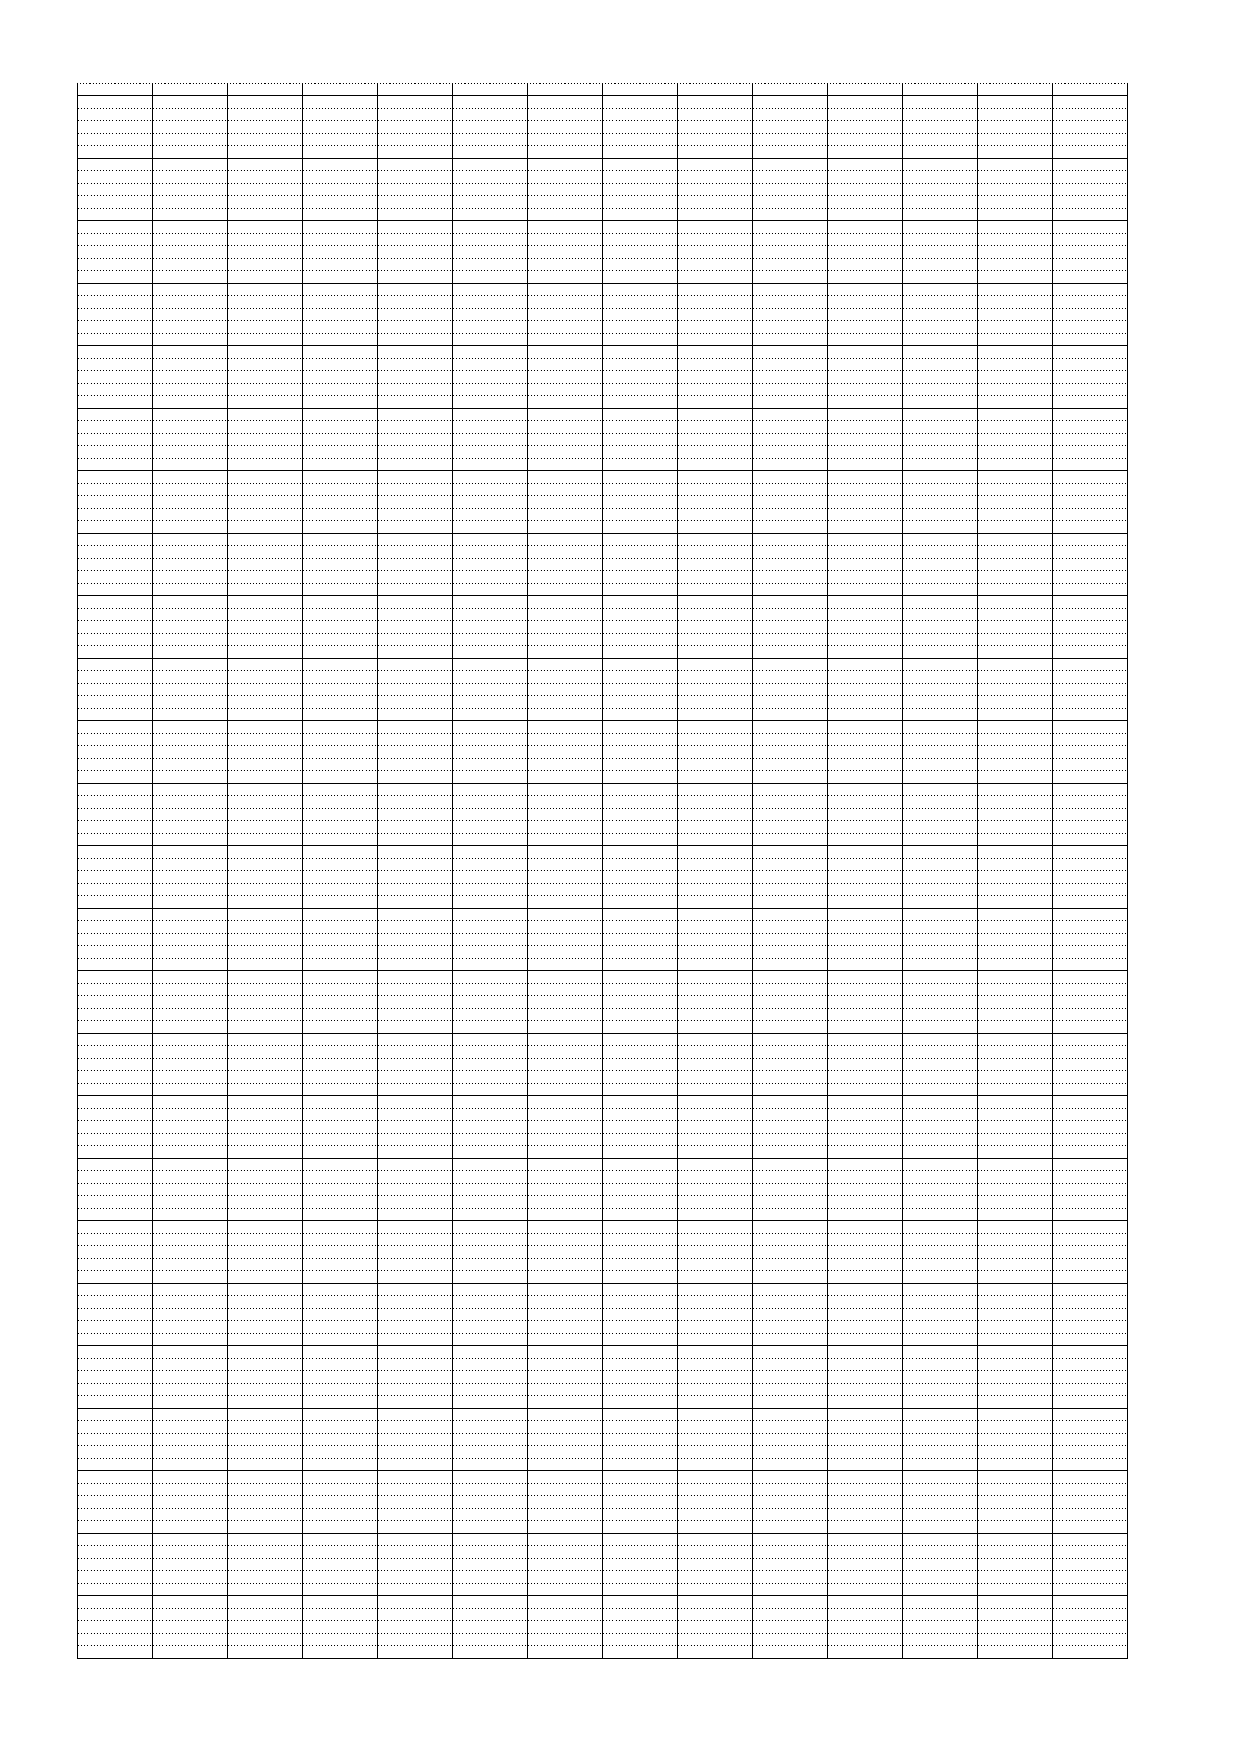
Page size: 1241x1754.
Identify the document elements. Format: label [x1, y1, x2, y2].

table_cell [903, 270, 977, 283]
table_cell [678, 1495, 752, 1508]
table_cell [228, 346, 302, 358]
table_cell [378, 995, 452, 1008]
table_cell [228, 833, 302, 845]
table_cell [753, 1409, 827, 1420]
table_cell [828, 1495, 902, 1508]
table_cell [453, 1284, 527, 1295]
table_cell [153, 270, 227, 283]
table_cell [378, 570, 452, 583]
table_cell [753, 1195, 827, 1208]
table_cell [78, 195, 152, 208]
table_cell [1053, 83, 1127, 95]
table_cell [453, 1034, 527, 1045]
table_cell [453, 346, 527, 358]
table_cell [753, 870, 827, 883]
table_cell [228, 645, 302, 658]
table_cell [303, 1295, 377, 1308]
table_cell [678, 1458, 752, 1470]
table_cell [528, 370, 602, 383]
table_cell [528, 420, 602, 433]
table_cell [153, 1534, 227, 1545]
table_cell [978, 1058, 1052, 1070]
table_cell [378, 1308, 452, 1320]
table_cell [603, 1508, 677, 1520]
table_cell [903, 1045, 977, 1058]
table_cell [603, 1620, 677, 1633]
table_cell [678, 458, 752, 470]
table_cell [78, 420, 152, 433]
table_cell [228, 1471, 302, 1483]
table_cell [678, 1108, 752, 1120]
table_cell [828, 320, 902, 333]
table_cell [1053, 1108, 1127, 1120]
table_cell [153, 96, 227, 108]
table_cell [753, 495, 827, 508]
table_cell [678, 120, 752, 133]
table_cell [603, 1183, 677, 1195]
table_cell [528, 520, 602, 533]
table_cell [228, 471, 302, 483]
table_cell [828, 1370, 902, 1383]
table_cell [78, 145, 152, 158]
table_cell [903, 1070, 977, 1083]
table_cell [303, 1096, 377, 1108]
table_cell [453, 1183, 527, 1195]
table_cell [903, 1145, 977, 1158]
table_cell [1053, 1483, 1127, 1495]
table_cell [978, 1208, 1052, 1220]
table_cell [828, 1645, 902, 1658]
table_cell [678, 620, 752, 633]
table_cell [828, 1409, 902, 1420]
table_cell [453, 770, 527, 783]
table_cell [603, 870, 677, 883]
table_cell [828, 195, 902, 208]
table_cell [603, 1233, 677, 1245]
table_cell [78, 1245, 152, 1258]
table_cell [1053, 471, 1127, 483]
table_cell [1053, 870, 1127, 883]
table_cell [78, 233, 152, 245]
table_cell [303, 270, 377, 283]
table_cell [603, 170, 677, 183]
table_cell [228, 208, 302, 220]
table_cell [828, 920, 902, 933]
table_cell [303, 471, 377, 483]
table_cell [378, 1133, 452, 1145]
table_cell [828, 133, 902, 145]
table_cell [828, 1270, 902, 1283]
table_cell [828, 909, 902, 920]
table_cell [753, 645, 827, 658]
table_cell [978, 570, 1052, 583]
table_cell [78, 508, 152, 520]
table_cell [78, 358, 152, 370]
table_cell [153, 208, 227, 220]
table_cell [528, 1133, 602, 1145]
table_cell [678, 1583, 752, 1595]
table_cell [903, 1495, 977, 1508]
table_cell [228, 1008, 302, 1020]
table_cell [78, 284, 152, 295]
table_cell [453, 245, 527, 258]
table_cell [1053, 284, 1127, 295]
table_cell [903, 96, 977, 108]
table_cell [303, 1483, 377, 1495]
table_cell [1053, 1221, 1127, 1233]
table_cell [1053, 346, 1127, 358]
table_cell [228, 1645, 302, 1658]
table_cell [228, 1170, 302, 1183]
table_cell [603, 1458, 677, 1470]
table_cell [1053, 784, 1127, 795]
table_cell [378, 1258, 452, 1270]
table_cell [1053, 1508, 1127, 1520]
table_cell [603, 721, 677, 733]
table_cell [303, 1545, 377, 1558]
table_cell [303, 245, 377, 258]
table_cell [903, 433, 977, 445]
table_cell [603, 633, 677, 645]
table_cell [678, 545, 752, 558]
table_cell [228, 1221, 302, 1233]
table_cell [903, 1020, 977, 1033]
table_cell [678, 295, 752, 308]
table_cell [78, 170, 152, 183]
table_cell [228, 195, 302, 208]
table_cell [1053, 1245, 1127, 1258]
table_cell [303, 1020, 377, 1033]
table_cell [753, 445, 827, 458]
table_cell [1053, 508, 1127, 520]
table_cell [1053, 770, 1127, 783]
table_cell [528, 1383, 602, 1395]
table_cell [78, 721, 152, 733]
table_cell [1053, 570, 1127, 583]
table_cell [603, 346, 677, 358]
table_cell [378, 758, 452, 770]
table_cell [603, 971, 677, 983]
table_cell [303, 221, 377, 233]
table_cell [153, 308, 227, 320]
table_cell [303, 1608, 377, 1620]
table_cell [303, 1534, 377, 1545]
table_cell [903, 558, 977, 570]
table_cell [303, 920, 377, 933]
table_cell [453, 1008, 527, 1020]
table_cell [978, 295, 1052, 308]
table_cell [978, 358, 1052, 370]
table_cell [678, 495, 752, 508]
table_cell [678, 1471, 752, 1483]
table_cell [828, 933, 902, 945]
table_cell [1053, 96, 1127, 108]
table_cell [303, 195, 377, 208]
table_cell [753, 1520, 827, 1533]
table_cell [753, 920, 827, 933]
table_cell [378, 846, 452, 858]
table_cell [903, 295, 977, 308]
table_cell [228, 1409, 302, 1420]
table_cell [528, 1008, 602, 1020]
table_cell [303, 395, 377, 408]
table_cell [153, 1195, 227, 1208]
table_cell [903, 1445, 977, 1458]
table_cell [903, 1284, 977, 1295]
table_cell [978, 1221, 1052, 1233]
table_cell [378, 83, 452, 95]
table_cell [303, 545, 377, 558]
table_cell [303, 1034, 377, 1045]
table_cell [378, 1208, 452, 1220]
table_cell [153, 1096, 227, 1108]
table_cell [978, 846, 1052, 858]
table_cell [603, 1608, 677, 1620]
table_cell [378, 1333, 452, 1345]
table_cell [453, 145, 527, 158]
table_cell [303, 445, 377, 458]
table_cell [603, 258, 677, 270]
table_cell [753, 433, 827, 445]
table_cell [78, 1558, 152, 1570]
table_cell [828, 608, 902, 620]
table_cell [753, 983, 827, 995]
table_cell [828, 284, 902, 295]
table_cell [453, 1159, 527, 1170]
table_cell [378, 683, 452, 695]
table_cell [678, 333, 752, 345]
table_cell [1053, 995, 1127, 1008]
table_cell [453, 1483, 527, 1495]
table_cell [78, 858, 152, 870]
table_cell [753, 471, 827, 483]
table_cell [153, 909, 227, 920]
table_cell [453, 1508, 527, 1520]
table_cell [378, 1159, 452, 1170]
table_cell [228, 270, 302, 283]
table_cell [153, 1320, 227, 1333]
table_cell [903, 958, 977, 970]
table_cell [1053, 1420, 1127, 1433]
table_cell [903, 520, 977, 533]
table_cell [753, 170, 827, 183]
table_cell [678, 1570, 752, 1583]
table_cell [1053, 1233, 1127, 1245]
table_cell [453, 1120, 527, 1133]
table_cell [303, 971, 377, 983]
table_cell [78, 395, 152, 408]
table_cell [903, 1409, 977, 1420]
table_cell [528, 258, 602, 270]
table_cell [78, 820, 152, 833]
table_cell [828, 534, 902, 545]
table_cell [303, 683, 377, 695]
table_cell [303, 1133, 377, 1145]
table_cell [753, 1096, 827, 1108]
table_cell [528, 1620, 602, 1633]
table_cell [1053, 1133, 1127, 1145]
table_cell [603, 1596, 677, 1608]
table_cell [303, 433, 377, 445]
table_cell [303, 295, 377, 308]
table_cell [153, 1270, 227, 1283]
table_cell [153, 558, 227, 570]
table_cell [528, 995, 602, 1008]
table_cell [303, 983, 377, 995]
table_cell [453, 883, 527, 895]
table_cell [1053, 1145, 1127, 1158]
table_cell [228, 1045, 302, 1058]
table_cell [603, 745, 677, 758]
table_cell [153, 833, 227, 845]
table_cell [678, 1208, 752, 1220]
table_cell [603, 1320, 677, 1333]
table_cell [303, 1570, 377, 1583]
table_cell [153, 695, 227, 708]
table_cell [903, 745, 977, 758]
table_cell [78, 633, 152, 645]
table_cell [978, 1233, 1052, 1245]
table_cell [78, 1270, 152, 1283]
table_cell [828, 645, 902, 658]
table_cell [378, 1633, 452, 1645]
table_cell [978, 471, 1052, 483]
table_cell [678, 820, 752, 833]
table_cell [453, 1395, 527, 1408]
table_cell [78, 1183, 152, 1195]
table_cell [153, 659, 227, 670]
table_cell [678, 1270, 752, 1283]
table_cell [78, 1008, 152, 1020]
table_cell [978, 1020, 1052, 1033]
table_cell [978, 308, 1052, 320]
table_cell [753, 159, 827, 170]
table_cell [678, 1645, 752, 1658]
table_cell [753, 1183, 827, 1195]
table_cell [378, 1358, 452, 1370]
table_cell [378, 620, 452, 633]
table_cell [1053, 1608, 1127, 1620]
table_cell [228, 870, 302, 883]
table_cell [903, 1471, 977, 1483]
table_cell [378, 920, 452, 933]
table_cell [303, 1346, 377, 1358]
table_cell [528, 1445, 602, 1458]
table_cell [303, 1596, 377, 1608]
table_cell [78, 221, 152, 233]
table_cell [603, 520, 677, 533]
table_cell [1053, 495, 1127, 508]
table_cell [453, 295, 527, 308]
table_cell [228, 933, 302, 945]
table_cell [1053, 1308, 1127, 1320]
table_cell [78, 971, 152, 983]
table_cell [453, 1409, 527, 1420]
table_cell [528, 471, 602, 483]
table_cell [903, 508, 977, 520]
table_cell [228, 1333, 302, 1345]
table_cell [678, 1020, 752, 1033]
table_cell [828, 1534, 902, 1545]
table_cell [903, 1308, 977, 1320]
table_cell [153, 159, 227, 170]
table_cell [378, 1520, 452, 1533]
table_cell [603, 1471, 677, 1483]
table_cell [828, 1120, 902, 1133]
table_cell [828, 1108, 902, 1120]
table_cell [453, 620, 527, 633]
table_cell [1053, 833, 1127, 845]
table_cell [978, 695, 1052, 708]
table_cell [753, 608, 827, 620]
table_cell [303, 645, 377, 658]
table_cell [78, 670, 152, 683]
table_cell [978, 221, 1052, 233]
table_cell [153, 1370, 227, 1383]
table_cell [78, 1608, 152, 1620]
table_cell [903, 245, 977, 258]
table_cell [453, 1308, 527, 1320]
table_cell [903, 284, 977, 295]
table_cell [903, 608, 977, 620]
table_cell [153, 1495, 227, 1508]
table_cell [153, 1008, 227, 1020]
table_cell [828, 1195, 902, 1208]
table_cell [78, 270, 152, 283]
table_cell [978, 520, 1052, 533]
table_cell [528, 1346, 602, 1358]
table_cell [303, 320, 377, 333]
table_cell [978, 1508, 1052, 1520]
table_cell [528, 1195, 602, 1208]
table_cell [153, 383, 227, 395]
table_cell [978, 1383, 1052, 1395]
table_cell [903, 870, 977, 883]
table_cell [153, 1433, 227, 1445]
table_cell [753, 945, 827, 958]
table_cell [828, 870, 902, 883]
table_cell [828, 1170, 902, 1183]
table_cell [153, 183, 227, 195]
table_cell [678, 833, 752, 845]
table_cell [453, 1645, 527, 1658]
table_cell [453, 1520, 527, 1533]
table_cell [78, 346, 152, 358]
table_cell [228, 1545, 302, 1558]
table_cell [903, 534, 977, 545]
table_cell [1053, 795, 1127, 808]
table_cell [78, 1195, 152, 1208]
table_cell [603, 445, 677, 458]
table_cell [78, 920, 152, 933]
table_cell [528, 1070, 602, 1083]
table_cell [378, 1458, 452, 1470]
table_cell [903, 208, 977, 220]
table_cell [1053, 846, 1127, 858]
table_cell [528, 346, 602, 358]
table_cell [78, 1409, 152, 1420]
table_cell [903, 1608, 977, 1620]
table_cell [528, 1370, 602, 1383]
table_cell [1053, 1433, 1127, 1445]
table_cell [528, 1508, 602, 1520]
table_cell [678, 1183, 752, 1195]
table_cell [603, 1570, 677, 1583]
table_cell [528, 1320, 602, 1333]
table_cell [453, 534, 527, 545]
table_cell [378, 633, 452, 645]
table_cell [603, 920, 677, 933]
table_cell [678, 1221, 752, 1233]
table_cell [753, 1159, 827, 1170]
table_cell [828, 1233, 902, 1245]
table_cell [153, 320, 227, 333]
table_cell [678, 133, 752, 145]
table_cell [753, 1034, 827, 1045]
table_cell [678, 958, 752, 970]
table_cell [978, 483, 1052, 495]
table_cell [453, 1270, 527, 1283]
table_cell [153, 1233, 227, 1245]
table_cell [378, 483, 452, 495]
table_cell [903, 458, 977, 470]
table_cell [78, 1133, 152, 1145]
table_cell [603, 108, 677, 120]
table_cell [453, 96, 527, 108]
table_cell [528, 133, 602, 145]
table_cell [528, 1409, 602, 1420]
table_cell [78, 1145, 152, 1158]
table_cell [528, 583, 602, 595]
table_cell [828, 233, 902, 245]
table_cell [1053, 1545, 1127, 1558]
table_cell [453, 1195, 527, 1208]
table_cell [528, 1534, 602, 1545]
table_cell [828, 1420, 902, 1433]
table_cell [453, 1383, 527, 1395]
table_cell [978, 534, 1052, 545]
table_cell [528, 983, 602, 995]
table_cell [78, 645, 152, 658]
table_cell [903, 1333, 977, 1345]
table_cell [978, 1534, 1052, 1545]
table_cell [78, 745, 152, 758]
table_cell [153, 1633, 227, 1645]
table_cell [678, 1096, 752, 1108]
table_cell [453, 721, 527, 733]
table_cell [978, 1395, 1052, 1408]
table_cell [153, 1258, 227, 1270]
table_cell [528, 1020, 602, 1033]
table_cell [978, 1195, 1052, 1208]
table_cell [678, 508, 752, 520]
table_cell [153, 120, 227, 133]
table_cell [528, 96, 602, 108]
table_cell [528, 745, 602, 758]
table_cell [753, 133, 827, 145]
table_cell [453, 409, 527, 420]
table_cell [378, 1195, 452, 1208]
table_cell [78, 1633, 152, 1645]
table_cell [378, 1596, 452, 1608]
table_cell [303, 208, 377, 220]
table_cell [978, 1358, 1052, 1370]
table_cell [303, 695, 377, 708]
table_cell [528, 920, 602, 933]
table_cell [603, 1284, 677, 1295]
table_cell [528, 708, 602, 720]
table_cell [828, 145, 902, 158]
table_cell [678, 383, 752, 395]
table_cell [153, 858, 227, 870]
table_cell [528, 1608, 602, 1620]
table_cell [228, 883, 302, 895]
table_cell [1053, 1208, 1127, 1220]
table_cell [678, 270, 752, 283]
table_cell [678, 1508, 752, 1520]
table_cell [1053, 1633, 1127, 1645]
table_cell [528, 1558, 602, 1570]
table_cell [753, 508, 827, 520]
table_cell [1053, 1620, 1127, 1633]
table_cell [603, 483, 677, 495]
table_cell [678, 1346, 752, 1358]
table_cell [903, 483, 977, 495]
table_cell [303, 1208, 377, 1220]
table_cell [678, 320, 752, 333]
table_cell [153, 1346, 227, 1358]
table_cell [603, 883, 677, 895]
table_cell [453, 659, 527, 670]
table_cell [378, 420, 452, 433]
table_cell [828, 1320, 902, 1333]
table_cell [1053, 858, 1127, 870]
table_cell [378, 133, 452, 145]
table_cell [978, 395, 1052, 408]
table_cell [753, 221, 827, 233]
table_cell [303, 1070, 377, 1083]
table_cell [753, 1245, 827, 1258]
table_cell [978, 284, 1052, 295]
table_cell [753, 596, 827, 608]
table_cell [903, 409, 977, 420]
table_cell [378, 1034, 452, 1045]
table_cell [828, 170, 902, 183]
table_cell [1053, 1170, 1127, 1183]
table_cell [753, 858, 827, 870]
table_cell [78, 409, 152, 420]
table_cell [1053, 1395, 1127, 1408]
table_cell [303, 870, 377, 883]
table_cell [378, 1058, 452, 1070]
table_cell [828, 683, 902, 695]
table_cell [303, 409, 377, 420]
table_cell [903, 670, 977, 683]
table_cell [828, 570, 902, 583]
table_cell [1053, 420, 1127, 433]
table_cell [153, 1620, 227, 1633]
table_cell [528, 1420, 602, 1433]
table_cell [303, 1120, 377, 1133]
table_cell [828, 721, 902, 733]
table_cell [78, 1458, 152, 1470]
table_cell [1053, 721, 1127, 733]
table_cell [753, 108, 827, 120]
table_cell [753, 1508, 827, 1520]
table_cell [828, 508, 902, 520]
table_cell [678, 846, 752, 858]
table_cell [453, 971, 527, 983]
table_cell [453, 1495, 527, 1508]
table_cell [1053, 1195, 1127, 1208]
table_cell [528, 221, 602, 233]
table_cell [828, 333, 902, 345]
table_cell [753, 270, 827, 283]
table_cell [1053, 383, 1127, 395]
table_cell [753, 233, 827, 245]
table_cell [528, 1596, 602, 1608]
table_cell [528, 145, 602, 158]
table_cell [978, 633, 1052, 645]
table_cell [378, 1370, 452, 1383]
table_cell [78, 458, 152, 470]
table_cell [903, 445, 977, 458]
table_cell [453, 1233, 527, 1245]
table_cell [828, 958, 902, 970]
table_cell [603, 1358, 677, 1370]
table_cell [978, 458, 1052, 470]
table_cell [903, 1520, 977, 1533]
table_cell [828, 1020, 902, 1033]
table_cell [153, 895, 227, 908]
table_cell [78, 1570, 152, 1583]
table_cell [678, 409, 752, 420]
table_cell [978, 820, 1052, 833]
table_cell [978, 858, 1052, 870]
table_cell [753, 933, 827, 945]
table_cell [153, 1558, 227, 1570]
table_cell [228, 520, 302, 533]
table_cell [378, 358, 452, 370]
table_cell [1053, 409, 1127, 420]
table_cell [903, 1633, 977, 1645]
table_cell [378, 233, 452, 245]
table_cell [678, 808, 752, 820]
table_cell [153, 471, 227, 483]
table_cell [228, 320, 302, 333]
table_cell [78, 1284, 152, 1295]
table_cell [453, 846, 527, 858]
table_cell [903, 1358, 977, 1370]
table_cell [153, 1133, 227, 1145]
table_cell [453, 83, 527, 95]
table_cell [828, 1471, 902, 1483]
table_cell [78, 520, 152, 533]
table_cell [828, 258, 902, 270]
table_cell [153, 1545, 227, 1558]
table_cell [303, 945, 377, 958]
table_cell [753, 1420, 827, 1433]
table_cell [828, 346, 902, 358]
table_cell [303, 495, 377, 508]
table_cell [1053, 1333, 1127, 1345]
table_cell [378, 1583, 452, 1595]
table_cell [603, 909, 677, 920]
table_cell [78, 733, 152, 745]
table_cell [1053, 233, 1127, 245]
table_cell [978, 1333, 1052, 1345]
table_cell [453, 808, 527, 820]
table_cell [453, 1020, 527, 1033]
table_cell [228, 508, 302, 520]
table_cell [228, 308, 302, 320]
table_cell [453, 433, 527, 445]
table_cell [978, 420, 1052, 433]
table_cell [603, 383, 677, 395]
table_cell [303, 1633, 377, 1645]
table_cell [603, 1483, 677, 1495]
table_cell [978, 583, 1052, 595]
table_cell [1053, 958, 1127, 970]
table_cell [678, 770, 752, 783]
table_cell [228, 183, 302, 195]
table_cell [528, 608, 602, 620]
table_cell [1053, 320, 1127, 333]
table_cell [1053, 308, 1127, 320]
table_cell [978, 183, 1052, 195]
table_cell [378, 284, 452, 295]
table_cell [378, 645, 452, 658]
table_cell [903, 1258, 977, 1270]
table_cell [603, 645, 677, 658]
table_cell [78, 308, 152, 320]
table_cell [528, 1570, 602, 1583]
table_cell [528, 633, 602, 645]
table_cell [378, 370, 452, 383]
table_cell [978, 1245, 1052, 1258]
table_cell [378, 833, 452, 845]
table_cell [753, 1233, 827, 1245]
table_cell [153, 670, 227, 683]
table_cell [1053, 170, 1127, 183]
table_cell [678, 633, 752, 645]
table_cell [228, 545, 302, 558]
table_cell [528, 808, 602, 820]
table_cell [153, 883, 227, 895]
table_cell [303, 233, 377, 245]
table_cell [1053, 295, 1127, 308]
table_cell [753, 346, 827, 358]
table_cell [228, 808, 302, 820]
table_cell [753, 1358, 827, 1370]
table_cell [753, 820, 827, 833]
table_cell [78, 1233, 152, 1245]
table_cell [753, 1284, 827, 1295]
table_cell [528, 1245, 602, 1258]
table_cell [828, 620, 902, 633]
table_cell [453, 1558, 527, 1570]
table_cell [528, 909, 602, 920]
table_cell [378, 608, 452, 620]
table_cell [228, 245, 302, 258]
table_cell [903, 808, 977, 820]
table_cell [528, 645, 602, 658]
table_cell [603, 420, 677, 433]
table_cell [828, 458, 902, 470]
table_cell [678, 433, 752, 445]
table_cell [978, 133, 1052, 145]
table_cell [603, 945, 677, 958]
table_cell [753, 208, 827, 220]
table_cell [828, 784, 902, 795]
table_cell [678, 920, 752, 933]
table_cell [828, 1221, 902, 1233]
table_cell [453, 1133, 527, 1145]
table_cell [603, 270, 677, 283]
table_cell [78, 583, 152, 595]
table_cell [603, 558, 677, 570]
table_cell [78, 159, 152, 170]
table_cell [753, 1395, 827, 1408]
table_cell [153, 545, 227, 558]
table_cell [303, 745, 377, 758]
table_cell [378, 1471, 452, 1483]
table_cell [903, 1159, 977, 1170]
table_cell [753, 520, 827, 533]
table_cell [228, 770, 302, 783]
table_cell [753, 1020, 827, 1033]
table_cell [828, 745, 902, 758]
table_cell [603, 1020, 677, 1033]
table_cell [978, 1583, 1052, 1595]
table_cell [453, 795, 527, 808]
table_cell [453, 195, 527, 208]
table_cell [828, 395, 902, 408]
table_cell [903, 1558, 977, 1570]
table_cell [303, 1008, 377, 1020]
table_cell [753, 483, 827, 495]
table_cell [753, 1545, 827, 1558]
table_cell [978, 945, 1052, 958]
table_cell [753, 620, 827, 633]
table_cell [528, 1258, 602, 1270]
table_cell [828, 1633, 902, 1645]
table_cell [903, 1233, 977, 1245]
table_cell [1053, 1045, 1127, 1058]
table_cell [678, 1420, 752, 1433]
table_cell [678, 221, 752, 233]
table_cell [903, 145, 977, 158]
table_cell [828, 358, 902, 370]
table_cell [153, 971, 227, 983]
table_cell [228, 620, 302, 633]
table_cell [453, 1208, 527, 1220]
table_cell [78, 683, 152, 695]
table_cell [903, 758, 977, 770]
table_cell [303, 1409, 377, 1420]
table_cell [378, 695, 452, 708]
table_cell [378, 96, 452, 108]
table_cell [753, 258, 827, 270]
table_cell [753, 1558, 827, 1570]
table_cell [978, 1409, 1052, 1420]
table_cell [78, 1058, 152, 1070]
table_cell [378, 195, 452, 208]
table_cell [678, 1034, 752, 1045]
table_cell [378, 221, 452, 233]
table_cell [378, 1395, 452, 1408]
table_cell [228, 1395, 302, 1408]
table_cell [228, 708, 302, 720]
table_cell [828, 483, 902, 495]
table_cell [678, 1445, 752, 1458]
table_cell [303, 1258, 377, 1270]
table_cell [603, 471, 677, 483]
table_cell [678, 1295, 752, 1308]
table_cell [678, 1608, 752, 1620]
table_cell [78, 545, 152, 558]
table_cell [753, 1633, 827, 1645]
table_cell [228, 1570, 302, 1583]
table_cell [228, 895, 302, 908]
table_cell [753, 1295, 827, 1308]
table_cell [978, 1034, 1052, 1045]
table_cell [903, 708, 977, 720]
table_cell [453, 645, 527, 658]
table_cell [303, 833, 377, 845]
table_cell [153, 596, 227, 608]
table_cell [78, 1308, 152, 1320]
table_cell [903, 920, 977, 933]
table_cell [378, 770, 452, 783]
table_cell [153, 1358, 227, 1370]
table_cell [228, 596, 302, 608]
table_cell [303, 108, 377, 120]
table_cell [453, 570, 527, 583]
table_cell [903, 1395, 977, 1408]
table_cell [528, 270, 602, 283]
table_cell [78, 1096, 152, 1108]
table_cell [228, 758, 302, 770]
table_cell [153, 284, 227, 295]
table_cell [153, 1608, 227, 1620]
table_cell [828, 1383, 902, 1395]
table_cell [453, 1083, 527, 1095]
table_cell [678, 1534, 752, 1545]
table_cell [528, 659, 602, 670]
table_cell [153, 870, 227, 883]
table_cell [978, 208, 1052, 220]
table_cell [603, 120, 677, 133]
table_cell [603, 534, 677, 545]
table_cell [228, 1508, 302, 1520]
table_cell [603, 159, 677, 170]
table_cell [903, 1458, 977, 1470]
table_cell [453, 945, 527, 958]
table_cell [228, 370, 302, 383]
table_cell [303, 995, 377, 1008]
table_cell [978, 1308, 1052, 1320]
table_cell [1053, 1558, 1127, 1570]
table_cell [753, 770, 827, 783]
table_cell [753, 1058, 827, 1070]
table_cell [753, 695, 827, 708]
table_cell [828, 270, 902, 283]
table_cell [903, 596, 977, 608]
table_cell [978, 733, 1052, 745]
table_cell [153, 1583, 227, 1595]
table_cell [153, 420, 227, 433]
table_cell [228, 670, 302, 683]
table_cell [603, 708, 677, 720]
table_cell [303, 1083, 377, 1095]
table_cell [678, 1258, 752, 1270]
table_cell [528, 295, 602, 308]
table_cell [528, 1495, 602, 1508]
table_cell [753, 721, 827, 733]
table_cell [378, 1183, 452, 1195]
table_cell [978, 245, 1052, 258]
table_cell [828, 495, 902, 508]
table_cell [78, 1170, 152, 1183]
table_cell [978, 1458, 1052, 1470]
table_cell [453, 333, 527, 345]
table_cell [303, 458, 377, 470]
table_cell [1053, 1358, 1127, 1370]
table_cell [303, 170, 377, 183]
table_cell [303, 1358, 377, 1370]
table_cell [753, 1221, 827, 1233]
table_cell [603, 1583, 677, 1595]
table_cell [1053, 1058, 1127, 1070]
table_cell [303, 383, 377, 395]
table_cell [753, 833, 827, 845]
table_cell [678, 883, 752, 895]
table_cell [528, 1645, 602, 1658]
table_cell [378, 596, 452, 608]
table_cell [753, 846, 827, 858]
table_cell [753, 784, 827, 795]
table_cell [978, 1570, 1052, 1583]
table_cell [828, 420, 902, 433]
table_cell [153, 1458, 227, 1470]
table_cell [603, 1495, 677, 1508]
table_cell [828, 1483, 902, 1495]
table_cell [978, 1120, 1052, 1133]
table_cell [528, 1145, 602, 1158]
table_cell [1053, 758, 1127, 770]
table_cell [78, 1383, 152, 1395]
table_cell [228, 1483, 302, 1495]
table_cell [303, 795, 377, 808]
table_cell [303, 1058, 377, 1070]
table_cell [228, 1270, 302, 1283]
table_cell [153, 1409, 227, 1420]
table_cell [153, 1596, 227, 1608]
table_cell [678, 758, 752, 770]
table_cell [378, 346, 452, 358]
table_cell [903, 1508, 977, 1520]
table_cell [603, 145, 677, 158]
table_cell [753, 808, 827, 820]
table_cell [453, 1458, 527, 1470]
table_cell [153, 358, 227, 370]
table_cell [453, 733, 527, 745]
table_cell [528, 770, 602, 783]
table_cell [828, 1083, 902, 1095]
table_cell [1053, 221, 1127, 233]
table_cell [228, 995, 302, 1008]
table_cell [153, 1083, 227, 1095]
table_cell [978, 833, 1052, 845]
table_cell [528, 784, 602, 795]
table_cell [678, 1233, 752, 1245]
table_cell [378, 721, 452, 733]
table_cell [528, 395, 602, 408]
table_cell [753, 320, 827, 333]
table_cell [228, 1020, 302, 1033]
table_cell [228, 733, 302, 745]
table_cell [903, 1320, 977, 1333]
table_cell [78, 120, 152, 133]
table_cell [303, 708, 377, 720]
table_cell [528, 1096, 602, 1108]
table_cell [603, 695, 677, 708]
table_cell [303, 1558, 377, 1570]
table_cell [903, 846, 977, 858]
table_cell [1053, 1270, 1127, 1283]
table_cell [978, 1370, 1052, 1383]
table_cell [453, 670, 527, 683]
table_cell [528, 958, 602, 970]
table_cell [1053, 1295, 1127, 1308]
table_cell [378, 1045, 452, 1058]
table_cell [903, 995, 977, 1008]
table_cell [378, 245, 452, 258]
table_cell [753, 383, 827, 395]
table_cell [828, 758, 902, 770]
table_cell [903, 320, 977, 333]
table_cell [753, 1445, 827, 1458]
table_cell [678, 1145, 752, 1158]
table_cell [603, 1245, 677, 1258]
table_cell [678, 933, 752, 945]
table_cell [453, 1583, 527, 1595]
table_cell [903, 258, 977, 270]
table_cell [603, 1258, 677, 1270]
table_cell [303, 358, 377, 370]
table_cell [903, 883, 977, 895]
table_cell [153, 1570, 227, 1583]
table_cell [753, 1083, 827, 1095]
table_cell [378, 895, 452, 908]
table_cell [378, 1145, 452, 1158]
table_cell [828, 659, 902, 670]
table_cell [528, 159, 602, 170]
table_cell [78, 1520, 152, 1533]
table_cell [828, 1008, 902, 1020]
table_cell [1053, 358, 1127, 370]
table_cell [603, 1034, 677, 1045]
table_cell [153, 995, 227, 1008]
table_cell [153, 733, 227, 745]
table_cell [603, 1208, 677, 1220]
table_cell [978, 909, 1052, 920]
table_cell [903, 1034, 977, 1045]
table_cell [228, 820, 302, 833]
table_cell [378, 1008, 452, 1020]
table_cell [453, 1245, 527, 1258]
table_cell [603, 1534, 677, 1545]
table_cell [1053, 1534, 1127, 1545]
table_cell [528, 333, 602, 345]
table_cell [228, 1108, 302, 1120]
table_cell [753, 1320, 827, 1333]
table_cell [903, 770, 977, 783]
table_cell [228, 333, 302, 345]
table_cell [678, 909, 752, 920]
table_cell [78, 659, 152, 670]
table_cell [378, 958, 452, 970]
table_cell [678, 1333, 752, 1345]
table_cell [303, 1620, 377, 1633]
table_cell [153, 458, 227, 470]
table_cell [828, 1558, 902, 1570]
table_cell [1053, 971, 1127, 983]
table_cell [78, 1120, 152, 1133]
table_cell [528, 208, 602, 220]
table_cell [303, 1170, 377, 1183]
table_cell [678, 659, 752, 670]
table_cell [1053, 534, 1127, 545]
table_cell [828, 1208, 902, 1220]
table_cell [453, 1358, 527, 1370]
table_cell [453, 120, 527, 133]
table_cell [753, 895, 827, 908]
table_cell [78, 96, 152, 108]
table_cell [528, 1583, 602, 1595]
table_cell [903, 308, 977, 320]
table_cell [978, 96, 1052, 108]
table_cell [603, 308, 677, 320]
table_cell [453, 1620, 527, 1633]
table_cell [153, 370, 227, 383]
table_cell [378, 170, 452, 183]
table_cell [303, 1333, 377, 1345]
table_cell [228, 1608, 302, 1620]
table_cell [228, 784, 302, 795]
table_cell [453, 1221, 527, 1233]
table_cell [303, 1270, 377, 1283]
table_cell [753, 295, 827, 308]
table_cell [678, 1008, 752, 1020]
table_cell [753, 120, 827, 133]
table_cell [603, 820, 677, 833]
table_cell [528, 120, 602, 133]
table_cell [378, 971, 452, 983]
table_cell [828, 108, 902, 120]
table_cell [978, 1108, 1052, 1120]
table_cell [153, 570, 227, 583]
table_cell [753, 758, 827, 770]
table_cell [228, 1208, 302, 1220]
table_cell [78, 945, 152, 958]
table_cell [828, 883, 902, 895]
table_cell [303, 120, 377, 133]
table_cell [78, 1108, 152, 1120]
table_cell [303, 1308, 377, 1320]
table_cell [1053, 258, 1127, 270]
table_cell [828, 183, 902, 195]
table_cell [903, 620, 977, 633]
table_cell [978, 558, 1052, 570]
table_cell [828, 596, 902, 608]
table_cell [603, 508, 677, 520]
table_cell [303, 1495, 377, 1508]
table_cell [753, 583, 827, 595]
table_cell [528, 1183, 602, 1195]
table_cell [603, 1383, 677, 1395]
table_cell [603, 1133, 677, 1145]
table_cell [1053, 1034, 1127, 1045]
table_cell [303, 420, 377, 433]
table_cell [678, 945, 752, 958]
table_cell [603, 1545, 677, 1558]
table_cell [603, 96, 677, 108]
table_cell [78, 258, 152, 270]
table_cell [303, 96, 377, 108]
table_cell [228, 745, 302, 758]
table_cell [378, 458, 452, 470]
table_cell [903, 1208, 977, 1220]
table_cell [303, 1445, 377, 1458]
table_cell [828, 1608, 902, 1620]
table_cell [978, 933, 1052, 945]
table_cell [378, 1545, 452, 1558]
table_cell [153, 945, 227, 958]
table_cell [1053, 683, 1127, 695]
table_cell [1053, 1346, 1127, 1358]
table_cell [603, 1409, 677, 1420]
table_cell [228, 534, 302, 545]
table_cell [453, 1070, 527, 1083]
table_cell [78, 1358, 152, 1370]
table_cell [603, 221, 677, 233]
table_cell [378, 159, 452, 170]
table_cell [528, 1333, 602, 1345]
table_cell [978, 120, 1052, 133]
table_cell [753, 745, 827, 758]
table_cell [1053, 608, 1127, 620]
table_cell [678, 745, 752, 758]
table_cell [228, 1358, 302, 1370]
table_cell [1053, 1120, 1127, 1133]
table_cell [528, 1058, 602, 1070]
table_cell [678, 708, 752, 720]
table_cell [753, 1383, 827, 1395]
table_cell [603, 333, 677, 345]
table_cell [153, 1284, 227, 1295]
table_cell [153, 645, 227, 658]
table_cell [903, 1221, 977, 1233]
table_cell [603, 784, 677, 795]
table_cell [453, 820, 527, 833]
table_cell [153, 1508, 227, 1520]
table_cell [903, 1420, 977, 1433]
table_cell [453, 358, 527, 370]
table_cell [153, 920, 227, 933]
table_cell [153, 534, 227, 545]
table_cell [153, 346, 227, 358]
table_cell [78, 958, 152, 970]
table_cell [528, 795, 602, 808]
table_cell [753, 958, 827, 970]
table_cell [78, 1070, 152, 1083]
table_cell [153, 508, 227, 520]
table_cell [303, 346, 377, 358]
table_cell [753, 1258, 827, 1270]
table_cell [528, 433, 602, 445]
table_cell [528, 1159, 602, 1170]
table_cell [753, 245, 827, 258]
table_cell [603, 1558, 677, 1570]
table_cell [228, 96, 302, 108]
table_cell [228, 1558, 302, 1570]
table_cell [378, 1409, 452, 1420]
table_cell [78, 1583, 152, 1595]
table_cell [678, 1433, 752, 1445]
table_cell [678, 870, 752, 883]
table_cell [303, 83, 377, 95]
table_cell [1053, 270, 1127, 283]
table_cell [753, 1596, 827, 1608]
table_cell [453, 133, 527, 145]
table_cell [828, 795, 902, 808]
table_cell [978, 795, 1052, 808]
table_cell [153, 445, 227, 458]
table_cell [903, 1008, 977, 1020]
table_cell [453, 608, 527, 620]
table_cell [603, 808, 677, 820]
table_cell [378, 1096, 452, 1108]
table_cell [753, 308, 827, 320]
table_cell [603, 770, 677, 783]
table_cell [303, 883, 377, 895]
table_cell [903, 1120, 977, 1133]
table_cell [678, 570, 752, 583]
table_cell [228, 1445, 302, 1458]
table_cell [1053, 1159, 1127, 1170]
table_cell [603, 596, 677, 608]
table_cell [528, 1221, 602, 1233]
table_cell [228, 221, 302, 233]
table_cell [978, 145, 1052, 158]
table_cell [678, 1409, 752, 1420]
table_cell [828, 633, 902, 645]
table_cell [153, 958, 227, 970]
table_cell [1053, 1096, 1127, 1108]
table_cell [1053, 445, 1127, 458]
table_cell [678, 1195, 752, 1208]
table_cell [828, 1159, 902, 1170]
table_cell [453, 758, 527, 770]
table_cell [903, 895, 977, 908]
table_cell [528, 1083, 602, 1095]
table_cell [378, 1270, 452, 1283]
table_cell [678, 1120, 752, 1133]
table_cell [903, 1620, 977, 1633]
table_cell [678, 558, 752, 570]
table_cell [378, 1495, 452, 1508]
table_cell [303, 133, 377, 145]
table_cell [378, 933, 452, 945]
table_cell [303, 1183, 377, 1195]
table_cell [828, 1358, 902, 1370]
table_cell [978, 721, 1052, 733]
table_cell [678, 308, 752, 320]
table_cell [903, 1170, 977, 1183]
table_cell [753, 1270, 827, 1283]
table_cell [153, 1471, 227, 1483]
table_cell [153, 683, 227, 695]
table_cell [303, 958, 377, 970]
table_cell [678, 395, 752, 408]
table_cell [978, 270, 1052, 283]
table_cell [753, 909, 827, 920]
table_cell [453, 708, 527, 720]
table_cell [228, 1183, 302, 1195]
table_cell [828, 1520, 902, 1533]
table_cell [153, 758, 227, 770]
table_cell [378, 270, 452, 283]
table_cell [903, 1183, 977, 1195]
table_cell [903, 1346, 977, 1358]
table_cell [678, 183, 752, 195]
table_cell [753, 534, 827, 545]
table_cell [78, 895, 152, 908]
table_cell [378, 670, 452, 683]
table_cell [303, 770, 377, 783]
table_cell [978, 1645, 1052, 1658]
table_cell [678, 1370, 752, 1383]
table_cell [303, 659, 377, 670]
table_cell [1053, 558, 1127, 570]
table_cell [603, 370, 677, 383]
table_cell [1053, 1008, 1127, 1020]
table_cell [678, 583, 752, 595]
table_cell [228, 1233, 302, 1245]
table_cell [528, 83, 602, 95]
table_cell [228, 1534, 302, 1545]
table_cell [1053, 1070, 1127, 1083]
table_cell [603, 395, 677, 408]
table_cell [528, 108, 602, 120]
table_cell [228, 1245, 302, 1258]
table_cell [678, 1045, 752, 1058]
table_cell [603, 1270, 677, 1283]
table_cell [978, 1070, 1052, 1083]
table_cell [78, 245, 152, 258]
table_cell [153, 633, 227, 645]
table_cell [153, 608, 227, 620]
table_cell [378, 1383, 452, 1395]
table_cell [303, 784, 377, 795]
table_cell [378, 508, 452, 520]
table_cell [1053, 1495, 1127, 1508]
table_cell [678, 895, 752, 908]
table_cell [978, 1159, 1052, 1170]
table_cell [153, 1383, 227, 1395]
table_cell [603, 409, 677, 420]
table_cell [753, 1433, 827, 1445]
table_cell [228, 1308, 302, 1320]
table_cell [903, 1058, 977, 1070]
table_cell [453, 308, 527, 320]
table_cell [603, 1633, 677, 1645]
table_cell [528, 721, 602, 733]
table_cell [153, 1295, 227, 1308]
table_cell [78, 483, 152, 495]
table_cell [453, 1258, 527, 1270]
table_cell [453, 420, 527, 433]
table_cell [228, 983, 302, 995]
table_cell [378, 1346, 452, 1358]
table_cell [603, 1070, 677, 1083]
table_cell [678, 670, 752, 683]
table_cell [903, 420, 977, 433]
table_cell [153, 409, 227, 420]
table_cell [828, 208, 902, 220]
table_cell [153, 1208, 227, 1220]
table_cell [603, 958, 677, 970]
table_cell [228, 659, 302, 670]
table_cell [78, 608, 152, 620]
table_cell [78, 708, 152, 720]
table_cell [1053, 145, 1127, 158]
table_cell [1053, 695, 1127, 708]
table_cell [978, 1471, 1052, 1483]
table_cell [378, 1320, 452, 1333]
table_cell [978, 745, 1052, 758]
table_cell [528, 1433, 602, 1445]
table_cell [753, 1483, 827, 1495]
table_cell [228, 846, 302, 858]
table_cell [153, 333, 227, 345]
table_cell [828, 1045, 902, 1058]
table_cell [378, 383, 452, 395]
table_cell [1053, 1520, 1127, 1533]
table_cell [528, 895, 602, 908]
table_cell [1053, 883, 1127, 895]
table_cell [228, 1258, 302, 1270]
table_cell [378, 1483, 452, 1495]
table_cell [1053, 670, 1127, 683]
table_cell [1053, 159, 1127, 170]
table_cell [303, 1221, 377, 1233]
table_cell [1053, 520, 1127, 533]
table_cell [303, 808, 377, 820]
table_cell [528, 833, 602, 845]
table_cell [978, 758, 1052, 770]
table_cell [753, 395, 827, 408]
table_cell [603, 233, 677, 245]
table_cell [78, 1208, 152, 1220]
table_cell [303, 1233, 377, 1245]
table_cell [528, 170, 602, 183]
table_cell [828, 945, 902, 958]
table_cell [753, 409, 827, 420]
table_cell [978, 1495, 1052, 1508]
table_cell [228, 120, 302, 133]
table_cell [528, 183, 602, 195]
table_cell [978, 670, 1052, 683]
table_cell [528, 758, 602, 770]
table_cell [678, 1596, 752, 1608]
table_cell [978, 784, 1052, 795]
table_cell [603, 758, 677, 770]
table_cell [753, 659, 827, 670]
table_cell [603, 545, 677, 558]
table_cell [453, 370, 527, 383]
table_cell [978, 1433, 1052, 1445]
table_cell [453, 596, 527, 608]
table_cell [903, 495, 977, 508]
table_cell [903, 358, 977, 370]
table_cell [753, 1170, 827, 1183]
table_cell [453, 208, 527, 220]
table_cell [228, 1070, 302, 1083]
table_cell [453, 508, 527, 520]
table_cell [378, 395, 452, 408]
table_cell [228, 1633, 302, 1645]
table_cell [978, 958, 1052, 970]
table_cell [228, 1096, 302, 1108]
table_cell [153, 170, 227, 183]
table_cell [153, 520, 227, 533]
table_cell [528, 883, 602, 895]
table_cell [828, 1070, 902, 1083]
table_cell [453, 1320, 527, 1333]
table_cell [828, 833, 902, 845]
table_cell [603, 733, 677, 745]
table_cell [378, 208, 452, 220]
table_cell [153, 1645, 227, 1658]
table_cell [378, 145, 452, 158]
table_cell [1053, 183, 1127, 195]
table_cell [453, 471, 527, 483]
table_cell [678, 108, 752, 120]
table_cell [528, 733, 602, 745]
table_cell [678, 195, 752, 208]
table_cell [678, 1245, 752, 1258]
table_cell [78, 1495, 152, 1508]
table_cell [378, 1608, 452, 1620]
table_cell [753, 1620, 827, 1633]
table_cell [603, 1120, 677, 1133]
table_cell [678, 96, 752, 108]
table_cell [978, 1346, 1052, 1358]
table_cell [228, 1596, 302, 1608]
table_cell [528, 508, 602, 520]
table_cell [378, 258, 452, 270]
table_cell [228, 1284, 302, 1295]
table_cell [828, 670, 902, 683]
table_cell [528, 1270, 602, 1283]
table_cell [678, 471, 752, 483]
table_cell [303, 909, 377, 920]
table_cell [228, 1120, 302, 1133]
table_cell [978, 1145, 1052, 1158]
table_cell [228, 1058, 302, 1070]
table_cell [78, 333, 152, 345]
table_cell [903, 659, 977, 670]
table_cell [78, 695, 152, 708]
table_cell [903, 133, 977, 145]
table_cell [678, 245, 752, 258]
table_cell [153, 846, 227, 858]
table_cell [903, 159, 977, 170]
table_cell [153, 195, 227, 208]
table_cell [828, 846, 902, 858]
table_cell [378, 795, 452, 808]
table_cell [678, 159, 752, 170]
table_cell [603, 683, 677, 695]
table_cell [228, 920, 302, 933]
table_cell [528, 320, 602, 333]
table_cell [828, 445, 902, 458]
table_cell [78, 846, 152, 858]
table_cell [303, 1471, 377, 1483]
table_cell [678, 1483, 752, 1495]
table_cell [303, 721, 377, 733]
table_cell [978, 83, 1052, 95]
table_cell [78, 833, 152, 845]
table_cell [903, 583, 977, 595]
table_cell [603, 1445, 677, 1458]
table_cell [1053, 820, 1127, 833]
table_cell [678, 995, 752, 1008]
table_cell [453, 458, 527, 470]
table_cell [828, 1058, 902, 1070]
table_cell [78, 108, 152, 120]
table_cell [453, 1420, 527, 1433]
table_cell [903, 370, 977, 383]
table_cell [978, 433, 1052, 445]
table_cell [528, 445, 602, 458]
table_cell [453, 108, 527, 120]
table_cell [978, 195, 1052, 208]
table_cell [603, 983, 677, 995]
table_cell [828, 1295, 902, 1308]
table_cell [78, 758, 152, 770]
table_cell [303, 758, 377, 770]
table_cell [228, 383, 302, 395]
table_cell [153, 1045, 227, 1058]
table_cell [903, 195, 977, 208]
table_cell [903, 108, 977, 120]
table_cell [903, 1370, 977, 1383]
table_cell [978, 383, 1052, 395]
table_cell [678, 1558, 752, 1570]
table_cell [603, 133, 677, 145]
table_cell [378, 1284, 452, 1295]
table_cell [378, 1508, 452, 1520]
table_cell [978, 920, 1052, 933]
table_cell [1053, 1645, 1127, 1658]
table_cell [903, 833, 977, 845]
table_cell [153, 1159, 227, 1170]
table_cell [78, 1471, 152, 1483]
table_cell [1053, 909, 1127, 920]
table_cell [903, 733, 977, 745]
table_cell [903, 1270, 977, 1283]
table_cell [903, 333, 977, 345]
table_cell [678, 596, 752, 608]
table_cell [753, 1070, 827, 1083]
table_cell [528, 1108, 602, 1120]
table_cell [1053, 333, 1127, 345]
table_cell [78, 883, 152, 895]
table_cell [228, 483, 302, 495]
table_cell [603, 195, 677, 208]
table_cell [1053, 545, 1127, 558]
table_cell [903, 909, 977, 920]
table_cell [453, 833, 527, 845]
table_cell [828, 1508, 902, 1520]
table_cell [378, 1070, 452, 1083]
table_cell [453, 258, 527, 270]
table_cell [1053, 733, 1127, 745]
table_cell [78, 133, 152, 145]
table_cell [978, 1520, 1052, 1533]
table_cell [678, 483, 752, 495]
table_cell [528, 1120, 602, 1133]
table_cell [453, 383, 527, 395]
table_cell [303, 1045, 377, 1058]
table_cell [1053, 133, 1127, 145]
table_cell [378, 433, 452, 445]
table_cell [78, 1346, 152, 1358]
table_cell [678, 1620, 752, 1633]
table_cell [1053, 645, 1127, 658]
table_cell [528, 358, 602, 370]
table_cell [153, 983, 227, 995]
table_cell [603, 1520, 677, 1533]
table_cell [453, 183, 527, 195]
table_cell [753, 358, 827, 370]
table_cell [753, 1645, 827, 1658]
table_cell [753, 545, 827, 558]
table_cell [153, 721, 227, 733]
table_cell [678, 520, 752, 533]
table_cell [228, 83, 302, 95]
table_cell [828, 433, 902, 445]
table_cell [828, 1308, 902, 1320]
table_cell [603, 320, 677, 333]
table_cell [753, 733, 827, 745]
table_cell [78, 995, 152, 1008]
table_cell [603, 795, 677, 808]
table_cell [753, 183, 827, 195]
table_cell [228, 570, 302, 583]
table_cell [228, 971, 302, 983]
table_cell [378, 545, 452, 558]
table_cell [528, 233, 602, 245]
table_cell [303, 858, 377, 870]
table_cell [1053, 1183, 1127, 1195]
table_cell [153, 808, 227, 820]
table_cell [978, 159, 1052, 170]
table_cell [603, 1083, 677, 1095]
table_cell [678, 346, 752, 358]
table_cell [78, 1320, 152, 1333]
table_cell [903, 1096, 977, 1108]
table_cell [303, 508, 377, 520]
table_cell [678, 1284, 752, 1295]
table_cell [153, 495, 227, 508]
table_cell [528, 495, 602, 508]
table_cell [903, 383, 977, 395]
table_cell [903, 721, 977, 733]
table_cell [903, 221, 977, 233]
table_cell [378, 1645, 452, 1658]
table_cell [378, 1558, 452, 1570]
table_cell [303, 1245, 377, 1258]
table_cell [603, 1295, 677, 1308]
table_cell [678, 258, 752, 270]
table_cell [1053, 808, 1127, 820]
table_cell [228, 1320, 302, 1333]
table_cell [378, 1020, 452, 1033]
table_cell [603, 83, 677, 95]
table_cell [828, 409, 902, 420]
table_cell [1053, 120, 1127, 133]
table_cell [753, 683, 827, 695]
table_cell [228, 583, 302, 595]
table_cell [528, 695, 602, 708]
table_cell [753, 1346, 827, 1358]
table_cell [978, 1258, 1052, 1270]
table_cell [303, 183, 377, 195]
table_cell [78, 870, 152, 883]
table_cell [78, 770, 152, 783]
table_cell [153, 1020, 227, 1033]
table_cell [153, 708, 227, 720]
table_cell [78, 1596, 152, 1608]
table_cell [828, 96, 902, 108]
table_cell [828, 1034, 902, 1045]
table_cell [753, 670, 827, 683]
table_cell [678, 858, 752, 870]
table_cell [153, 745, 227, 758]
table_cell [978, 1633, 1052, 1645]
table_cell [678, 1159, 752, 1170]
table_cell [1053, 920, 1127, 933]
table_cell [1053, 1370, 1127, 1383]
table_cell [78, 596, 152, 608]
table_cell [753, 284, 827, 295]
table_cell [153, 1183, 227, 1195]
table_cell [78, 83, 152, 95]
table_cell [828, 1258, 902, 1270]
table_cell [978, 620, 1052, 633]
table_cell [153, 1395, 227, 1408]
table_cell [753, 333, 827, 345]
table_cell [378, 320, 452, 333]
table_cell [528, 1045, 602, 1058]
table_cell [453, 1570, 527, 1583]
table_cell [153, 620, 227, 633]
table_cell [1053, 483, 1127, 495]
table_cell [678, 721, 752, 733]
table_cell [153, 1420, 227, 1433]
table_cell [303, 308, 377, 320]
table_cell [153, 1520, 227, 1533]
table_cell [828, 1096, 902, 1108]
table_cell [78, 471, 152, 483]
table_cell [153, 133, 227, 145]
table_cell [303, 846, 377, 858]
table_cell [228, 1159, 302, 1170]
table_cell [378, 108, 452, 120]
table_cell [78, 1433, 152, 1445]
table_cell [228, 1370, 302, 1383]
table_cell [828, 983, 902, 995]
table_cell [978, 1008, 1052, 1020]
table_cell [603, 1108, 677, 1120]
table_cell [303, 1433, 377, 1445]
table_cell [153, 221, 227, 233]
table_cell [303, 534, 377, 545]
table_cell [528, 1308, 602, 1320]
table_cell [903, 183, 977, 195]
table_cell [453, 1333, 527, 1345]
table_cell [153, 1308, 227, 1320]
table_cell [903, 1195, 977, 1208]
table_cell [228, 1346, 302, 1358]
table_cell [828, 370, 902, 383]
table_cell [903, 683, 977, 695]
table_cell [228, 608, 302, 620]
table_cell [528, 195, 602, 208]
table_cell [303, 1284, 377, 1295]
table_cell [453, 933, 527, 945]
table_cell [978, 645, 1052, 658]
table_cell [78, 1620, 152, 1633]
table_cell [378, 583, 452, 595]
table_cell [978, 983, 1052, 995]
table_cell [78, 1508, 152, 1520]
table_cell [378, 495, 452, 508]
table_cell [153, 233, 227, 245]
table_cell [528, 545, 602, 558]
table_cell [603, 1058, 677, 1070]
table_cell [828, 895, 902, 908]
table_cell [753, 1534, 827, 1545]
table_cell [1053, 1471, 1127, 1483]
table_cell [603, 1395, 677, 1408]
table_cell [978, 333, 1052, 345]
table_cell [603, 1370, 677, 1383]
table_cell [453, 683, 527, 695]
table_cell [978, 495, 1052, 508]
table_cell [528, 308, 602, 320]
table_cell [753, 458, 827, 470]
table_cell [303, 1320, 377, 1333]
table_cell [303, 159, 377, 170]
table_cell [903, 1133, 977, 1145]
table_cell [903, 784, 977, 795]
table_cell [378, 1534, 452, 1545]
table_cell [153, 295, 227, 308]
table_cell [453, 1058, 527, 1070]
table_cell [378, 1083, 452, 1095]
table_cell [828, 1433, 902, 1445]
table_cell [903, 983, 977, 995]
table_cell [753, 1308, 827, 1320]
table_cell [453, 1471, 527, 1483]
table_cell [228, 409, 302, 420]
table_cell [828, 1395, 902, 1408]
table_cell [228, 258, 302, 270]
table_cell [378, 858, 452, 870]
table_cell [378, 295, 452, 308]
table_cell [678, 145, 752, 158]
table_cell [828, 1570, 902, 1583]
table_cell [828, 1346, 902, 1358]
table_cell [228, 858, 302, 870]
table_cell [528, 1471, 602, 1483]
table_cell [678, 645, 752, 658]
table_cell [903, 1083, 977, 1095]
table_cell [753, 633, 827, 645]
table_cell [153, 1145, 227, 1158]
table_cell [228, 795, 302, 808]
table_cell [603, 208, 677, 220]
table_cell [678, 1545, 752, 1558]
table_cell [603, 458, 677, 470]
table_cell [1053, 395, 1127, 408]
table_cell [753, 708, 827, 720]
table_cell [978, 1558, 1052, 1570]
table_cell [903, 933, 977, 945]
table_cell [78, 370, 152, 383]
table_cell [78, 558, 152, 570]
table_cell [1053, 1083, 1127, 1095]
table_cell [453, 221, 527, 233]
table_cell [678, 1058, 752, 1070]
table_cell [378, 183, 452, 195]
table_cell [528, 284, 602, 295]
table_cell [378, 333, 452, 345]
table_cell [303, 1145, 377, 1158]
table_cell [378, 1170, 452, 1183]
table_cell [153, 1170, 227, 1183]
table_cell [603, 1346, 677, 1358]
table_cell [828, 221, 902, 233]
table_cell [828, 245, 902, 258]
table_cell [453, 270, 527, 283]
table_cell [753, 1370, 827, 1383]
table_cell [753, 1570, 827, 1583]
table_cell [1053, 1284, 1127, 1295]
table_cell [678, 420, 752, 433]
table_cell [228, 133, 302, 145]
table_cell [228, 558, 302, 570]
table_cell [78, 909, 152, 920]
table_cell [978, 1045, 1052, 1058]
table_cell [378, 784, 452, 795]
table_cell [903, 395, 977, 408]
table_cell [528, 458, 602, 470]
table_cell [978, 808, 1052, 820]
table_cell [378, 1245, 452, 1258]
table_cell [978, 1133, 1052, 1145]
table_cell [378, 1433, 452, 1445]
table_cell [453, 995, 527, 1008]
table_cell [603, 1195, 677, 1208]
table_cell [1053, 659, 1127, 670]
table_cell [153, 258, 227, 270]
table_cell [453, 870, 527, 883]
table_cell [228, 284, 302, 295]
table_cell [753, 1008, 827, 1020]
table_cell [828, 120, 902, 133]
table_cell [78, 1545, 152, 1558]
table_cell [228, 145, 302, 158]
table_cell [753, 145, 827, 158]
table_cell [828, 583, 902, 595]
table_cell [828, 308, 902, 320]
table_cell [453, 633, 527, 645]
table_cell [528, 1208, 602, 1220]
table_cell [678, 370, 752, 383]
table_cell [828, 1284, 902, 1295]
table_cell [378, 1108, 452, 1120]
table_cell [603, 1420, 677, 1433]
table_cell [1053, 108, 1127, 120]
table_cell [78, 1083, 152, 1095]
table_cell [1053, 596, 1127, 608]
table_cell [303, 820, 377, 833]
table_cell [1053, 1409, 1127, 1420]
table_cell [228, 445, 302, 458]
table_cell [978, 508, 1052, 520]
table_cell [903, 570, 977, 583]
table_cell [828, 820, 902, 833]
table_cell [1053, 745, 1127, 758]
table_cell [303, 733, 377, 745]
table_cell [528, 558, 602, 570]
table_cell [378, 745, 452, 758]
table_cell [453, 784, 527, 795]
table_cell [378, 883, 452, 895]
table_cell [828, 708, 902, 720]
table_cell [903, 1483, 977, 1495]
table_cell [378, 1221, 452, 1233]
table_cell [828, 1145, 902, 1158]
table_cell [303, 1108, 377, 1120]
table_cell [453, 320, 527, 333]
table_cell [153, 1120, 227, 1133]
table_cell [678, 1133, 752, 1145]
table_cell [378, 820, 452, 833]
table_cell [228, 1420, 302, 1433]
table_cell [78, 1034, 152, 1045]
table_cell [903, 120, 977, 133]
table_cell [678, 683, 752, 695]
table_cell [978, 1270, 1052, 1283]
table_cell [678, 1633, 752, 1645]
table_cell [978, 1483, 1052, 1495]
table_cell [753, 971, 827, 983]
table_cell [378, 1620, 452, 1633]
table_cell [978, 320, 1052, 333]
table_cell [528, 870, 602, 883]
table_cell [978, 170, 1052, 183]
table_cell [978, 708, 1052, 720]
table_cell [78, 433, 152, 445]
table_cell [78, 208, 152, 220]
table_cell [603, 1096, 677, 1108]
table_cell [603, 1333, 677, 1345]
table_cell [528, 820, 602, 833]
table_cell [978, 1183, 1052, 1195]
table_cell [453, 1445, 527, 1458]
table_cell [78, 1221, 152, 1233]
table_cell [228, 1295, 302, 1308]
table_cell [1053, 633, 1127, 645]
table_cell [603, 1433, 677, 1445]
table_cell [603, 620, 677, 633]
table_cell [453, 745, 527, 758]
table_cell [678, 1383, 752, 1395]
table_cell [453, 1045, 527, 1058]
table_cell [603, 995, 677, 1008]
table_cell [528, 1395, 602, 1408]
table_cell [903, 471, 977, 483]
table_cell [453, 1096, 527, 1108]
table_cell [228, 495, 302, 508]
table_cell [1053, 1383, 1127, 1395]
table_cell [303, 558, 377, 570]
table_cell [978, 1445, 1052, 1458]
table_cell [528, 1295, 602, 1308]
table_cell [1053, 1596, 1127, 1608]
table_cell [753, 370, 827, 383]
table_cell [528, 1170, 602, 1183]
table_cell [978, 1284, 1052, 1295]
table_cell [228, 1195, 302, 1208]
table_cell [153, 1221, 227, 1233]
table_cell [753, 1145, 827, 1158]
table_cell [78, 1333, 152, 1345]
table_cell [978, 683, 1052, 695]
table_cell [453, 1633, 527, 1645]
table_cell [378, 534, 452, 545]
table_cell [453, 495, 527, 508]
table_cell [378, 409, 452, 420]
table_cell [903, 1583, 977, 1595]
table_cell [903, 1108, 977, 1120]
table_cell [303, 258, 377, 270]
table_cell [978, 596, 1052, 608]
table_cell [378, 1420, 452, 1433]
table_cell [228, 420, 302, 433]
table_cell [978, 346, 1052, 358]
table_cell [453, 1596, 527, 1608]
table_cell [453, 1145, 527, 1158]
table_cell [603, 1170, 677, 1183]
table_cell [228, 1133, 302, 1145]
table_cell [528, 933, 602, 945]
table_cell [453, 1108, 527, 1120]
table_cell [1053, 1445, 1127, 1458]
table_cell [828, 971, 902, 983]
table_cell [603, 933, 677, 945]
table_cell [153, 433, 227, 445]
table_cell [903, 1534, 977, 1545]
table_cell [903, 83, 977, 95]
table_cell [153, 770, 227, 783]
table_cell [828, 808, 902, 820]
table_cell [453, 1170, 527, 1183]
table_cell [753, 195, 827, 208]
table_cell [678, 534, 752, 545]
table_cell [303, 1420, 377, 1433]
table_cell [1053, 195, 1127, 208]
table_cell [453, 445, 527, 458]
table_cell [828, 733, 902, 745]
table_cell [1053, 370, 1127, 383]
table_cell [303, 1383, 377, 1395]
table_cell [528, 534, 602, 545]
table_cell [453, 895, 527, 908]
table_cell [678, 795, 752, 808]
table_cell [603, 1221, 677, 1233]
table_cell [903, 633, 977, 645]
table_cell [228, 721, 302, 733]
table_cell [453, 395, 527, 408]
table_cell [378, 945, 452, 958]
table_cell [153, 483, 227, 495]
table_cell [378, 445, 452, 458]
table_cell [153, 583, 227, 595]
table_cell [228, 458, 302, 470]
table_cell [78, 795, 152, 808]
table_cell [528, 971, 602, 983]
table_cell [228, 108, 302, 120]
table_cell [303, 933, 377, 945]
table_cell [828, 558, 902, 570]
table_cell [978, 1608, 1052, 1620]
table_cell [528, 1034, 602, 1045]
table_cell [753, 1208, 827, 1220]
table_cell [453, 1295, 527, 1308]
table_cell [228, 1520, 302, 1533]
table_cell [78, 1045, 152, 1058]
table_cell [1053, 945, 1127, 958]
table_cell [1053, 620, 1127, 633]
table_cell [228, 958, 302, 970]
table_cell [1053, 245, 1127, 258]
table_cell [603, 295, 677, 308]
table_cell [678, 983, 752, 995]
table_cell [303, 1508, 377, 1520]
table_cell [378, 120, 452, 133]
table_cell [978, 545, 1052, 558]
table_cell [378, 1120, 452, 1133]
table_cell [978, 445, 1052, 458]
table_cell [528, 1458, 602, 1470]
table_cell [378, 308, 452, 320]
table_cell [528, 570, 602, 583]
table_cell [303, 1395, 377, 1408]
table_cell [78, 534, 152, 545]
table_cell [1053, 933, 1127, 945]
table_cell [828, 383, 902, 395]
table_cell [603, 846, 677, 858]
table_cell [78, 808, 152, 820]
table_cell [978, 1096, 1052, 1108]
table_cell [978, 608, 1052, 620]
table_cell [378, 520, 452, 533]
table_cell [678, 208, 752, 220]
table_cell [78, 620, 152, 633]
table_cell [78, 933, 152, 945]
table_cell [153, 145, 227, 158]
table_cell [228, 1433, 302, 1445]
table_cell [603, 1145, 677, 1158]
table_cell [453, 170, 527, 183]
table_cell [753, 570, 827, 583]
table_cell [603, 183, 677, 195]
table_cell [303, 596, 377, 608]
table_cell [753, 995, 827, 1008]
table_cell [603, 433, 677, 445]
table_cell [378, 983, 452, 995]
table_cell [228, 433, 302, 445]
table_cell [303, 370, 377, 383]
table_cell [753, 1471, 827, 1483]
table_cell [303, 1458, 377, 1470]
table_cell [453, 233, 527, 245]
table_cell [303, 570, 377, 583]
table_cell [303, 583, 377, 595]
table_cell [378, 471, 452, 483]
table_cell [528, 1358, 602, 1370]
table_cell [828, 770, 902, 783]
table_cell [978, 370, 1052, 383]
table_cell [978, 995, 1052, 1008]
table_cell [78, 1420, 152, 1433]
table_cell [978, 1545, 1052, 1558]
table_cell [828, 520, 902, 533]
table_cell [753, 1458, 827, 1470]
table_cell [153, 108, 227, 120]
table_cell [603, 833, 677, 845]
table_cell [903, 1433, 977, 1445]
table_cell [78, 1534, 152, 1545]
table_cell [903, 795, 977, 808]
table_cell [228, 159, 302, 170]
table_cell [303, 145, 377, 158]
table_cell [603, 358, 677, 370]
table_cell [978, 971, 1052, 983]
table_cell [603, 895, 677, 908]
table_cell [228, 945, 302, 958]
table_cell [453, 284, 527, 295]
table_cell [753, 1608, 827, 1620]
table_cell [828, 695, 902, 708]
table_cell [303, 1645, 377, 1658]
table_cell [378, 1295, 452, 1308]
table_cell [678, 784, 752, 795]
table_cell [228, 695, 302, 708]
table_cell [753, 1495, 827, 1508]
table_cell [903, 1545, 977, 1558]
table_cell [978, 870, 1052, 883]
table_cell [678, 1320, 752, 1333]
table_cell [153, 1245, 227, 1258]
table_cell [978, 1083, 1052, 1095]
table_cell [1053, 708, 1127, 720]
table_cell [528, 858, 602, 870]
table_cell [528, 1520, 602, 1533]
table_cell [903, 858, 977, 870]
table_cell [153, 1333, 227, 1345]
table_cell [1053, 1570, 1127, 1583]
table_cell [978, 233, 1052, 245]
table_cell [603, 570, 677, 583]
table_cell [453, 858, 527, 870]
table_cell [1053, 1583, 1127, 1595]
table_cell [528, 1233, 602, 1245]
table_cell [153, 784, 227, 795]
table_cell [453, 983, 527, 995]
table_cell [528, 846, 602, 858]
table_cell [78, 383, 152, 395]
table_cell [378, 1445, 452, 1458]
table_cell [903, 1596, 977, 1608]
table_cell [753, 1333, 827, 1345]
table_cell [678, 971, 752, 983]
table_cell [753, 1583, 827, 1595]
table_cell [528, 383, 602, 395]
table_cell [678, 1395, 752, 1408]
table_cell [228, 395, 302, 408]
table_cell [678, 1170, 752, 1183]
table_cell [1053, 458, 1127, 470]
table_cell [1053, 1320, 1127, 1333]
table_cell [453, 583, 527, 595]
table_cell [453, 909, 527, 920]
table_cell [78, 1645, 152, 1658]
table_cell [303, 1159, 377, 1170]
table_cell [603, 495, 677, 508]
table_cell [528, 409, 602, 420]
table_cell [78, 295, 152, 308]
table_cell [228, 1620, 302, 1633]
table_cell [678, 1358, 752, 1370]
table_cell [453, 1370, 527, 1383]
table_cell [678, 695, 752, 708]
table_cell [153, 83, 227, 95]
table_cell [903, 820, 977, 833]
table_cell [453, 520, 527, 533]
table_cell [303, 1583, 377, 1595]
table_cell [153, 1058, 227, 1070]
table_cell [78, 1370, 152, 1383]
table_cell [828, 159, 902, 170]
table_cell [378, 1233, 452, 1245]
table_cell [828, 1545, 902, 1558]
table_cell [603, 608, 677, 620]
table_cell [678, 1520, 752, 1533]
table_cell [78, 784, 152, 795]
table_cell [303, 483, 377, 495]
table_cell [303, 633, 377, 645]
table_cell [828, 1620, 902, 1633]
table_cell [828, 858, 902, 870]
table_cell [978, 1295, 1052, 1308]
table_cell [603, 670, 677, 683]
table_cell [678, 445, 752, 458]
table_cell [228, 1083, 302, 1095]
table_cell [303, 608, 377, 620]
table_cell [753, 1108, 827, 1120]
table_cell [378, 909, 452, 920]
table_cell [303, 670, 377, 683]
table_cell [228, 1495, 302, 1508]
table_cell [228, 170, 302, 183]
table_cell [303, 1520, 377, 1533]
table_cell [978, 770, 1052, 783]
table_cell [753, 420, 827, 433]
table_cell [78, 1020, 152, 1033]
table_cell [303, 1195, 377, 1208]
table_cell [753, 795, 827, 808]
table_cell [528, 1545, 602, 1558]
table_cell [1053, 583, 1127, 595]
table_cell [978, 895, 1052, 908]
table_cell [453, 695, 527, 708]
table_cell [1053, 1458, 1127, 1470]
table_cell [828, 1133, 902, 1145]
table_cell [153, 1483, 227, 1495]
table_cell [153, 245, 227, 258]
table_cell [78, 1159, 152, 1170]
table_cell [828, 1333, 902, 1345]
table_cell [228, 358, 302, 370]
table_cell [978, 1620, 1052, 1633]
table_cell [78, 983, 152, 995]
table_cell [378, 1570, 452, 1583]
table_cell [378, 733, 452, 745]
table_cell [828, 1183, 902, 1195]
table_cell [978, 1170, 1052, 1183]
table_cell [678, 170, 752, 183]
table_cell [903, 945, 977, 958]
table_cell [828, 1583, 902, 1595]
table_cell [978, 659, 1052, 670]
table_cell [153, 1108, 227, 1120]
table_cell [78, 1483, 152, 1495]
table_cell [228, 633, 302, 645]
table_cell [1053, 208, 1127, 220]
table_cell [903, 233, 977, 245]
table_cell [903, 1383, 977, 1395]
table_cell [528, 620, 602, 633]
table_cell [678, 1083, 752, 1095]
table_cell [528, 945, 602, 958]
table_cell [303, 1370, 377, 1383]
table_cell [828, 1445, 902, 1458]
table_cell [978, 1320, 1052, 1333]
table_cell [153, 820, 227, 833]
table_cell [453, 1608, 527, 1620]
table_cell [528, 245, 602, 258]
table_cell [1053, 433, 1127, 445]
table_cell [603, 1308, 677, 1320]
table_cell [828, 1458, 902, 1470]
table_cell [378, 558, 452, 570]
table_cell [678, 83, 752, 95]
table_cell [453, 1346, 527, 1358]
table_cell [678, 608, 752, 620]
table_cell [303, 620, 377, 633]
table_cell [903, 1295, 977, 1308]
table_cell [1053, 1258, 1127, 1270]
table_cell [903, 170, 977, 183]
table_cell [1053, 1020, 1127, 1033]
table_cell [228, 1458, 302, 1470]
table_cell [1053, 895, 1127, 908]
table_cell [303, 520, 377, 533]
table_cell [378, 659, 452, 670]
table_cell [678, 1308, 752, 1320]
table_cell [78, 1295, 152, 1308]
table_cell [903, 1570, 977, 1583]
table_cell [528, 1633, 602, 1645]
table_cell [378, 808, 452, 820]
table_cell [978, 409, 1052, 420]
table_cell [753, 1045, 827, 1058]
table_cell [603, 1159, 677, 1170]
table_cell [753, 96, 827, 108]
table_cell [78, 320, 152, 333]
table_cell [753, 1120, 827, 1133]
table_cell [228, 1583, 302, 1595]
table_cell [678, 284, 752, 295]
table_cell [453, 958, 527, 970]
table_cell [903, 1245, 977, 1258]
table_cell [828, 995, 902, 1008]
table_cell [78, 1395, 152, 1408]
table_cell [153, 795, 227, 808]
table_cell [828, 83, 902, 95]
table_cell [153, 395, 227, 408]
table_cell [228, 1145, 302, 1158]
table_cell [453, 920, 527, 933]
table_cell [903, 695, 977, 708]
table_cell [978, 258, 1052, 270]
table_cell [153, 1445, 227, 1458]
table_cell [753, 883, 827, 895]
table_cell [303, 284, 377, 295]
table_cell [453, 159, 527, 170]
table_cell [453, 545, 527, 558]
table_cell [828, 295, 902, 308]
table_cell [453, 1534, 527, 1545]
table_cell [1053, 983, 1127, 995]
table_cell [228, 295, 302, 308]
table_cell [78, 495, 152, 508]
table_cell [453, 483, 527, 495]
table_cell [528, 1483, 602, 1495]
table_cell [603, 1045, 677, 1058]
table_cell [603, 284, 677, 295]
table_cell [78, 183, 152, 195]
table_cell [753, 83, 827, 95]
table_cell [453, 558, 527, 570]
table_cell [603, 1008, 677, 1020]
table_cell [678, 733, 752, 745]
table_cell [378, 870, 452, 883]
table_cell [903, 346, 977, 358]
table_cell [828, 1596, 902, 1608]
table_cell [528, 1284, 602, 1295]
table_cell [678, 233, 752, 245]
table_cell [528, 670, 602, 683]
table_cell [228, 683, 302, 695]
table_cell [78, 1445, 152, 1458]
table_cell [453, 1545, 527, 1558]
table_cell [828, 1245, 902, 1258]
table_cell [228, 909, 302, 920]
table_cell [303, 333, 377, 345]
table_cell [378, 708, 452, 720]
table_cell [78, 1258, 152, 1270]
table_cell [828, 471, 902, 483]
table_cell [228, 1383, 302, 1395]
table_cell [678, 358, 752, 370]
table_cell [903, 1645, 977, 1658]
table_cell [903, 971, 977, 983]
table_cell [603, 1645, 677, 1658]
table_cell [978, 1420, 1052, 1433]
table_cell [303, 895, 377, 908]
table_cell [528, 683, 602, 695]
table_cell [603, 858, 677, 870]
table_cell [78, 445, 152, 458]
table_cell [903, 645, 977, 658]
table_cell [228, 1034, 302, 1045]
table_cell [528, 483, 602, 495]
table_cell [603, 659, 677, 670]
table_cell [603, 245, 677, 258]
table_cell [78, 570, 152, 583]
table_cell [678, 1070, 752, 1083]
table_cell [903, 545, 977, 558]
table_cell [978, 108, 1052, 120]
table_cell [753, 1133, 827, 1145]
table_cell [603, 583, 677, 595]
table_cell [153, 933, 227, 945]
table_cell [528, 596, 602, 608]
table_cell [453, 1433, 527, 1445]
table_cell [228, 233, 302, 245]
table_cell [828, 545, 902, 558]
table_cell [153, 1070, 227, 1083]
table_cell [753, 558, 827, 570]
table_cell [978, 1596, 1052, 1608]
table_cell [153, 1034, 227, 1045]
table_cell [978, 883, 1052, 895]
